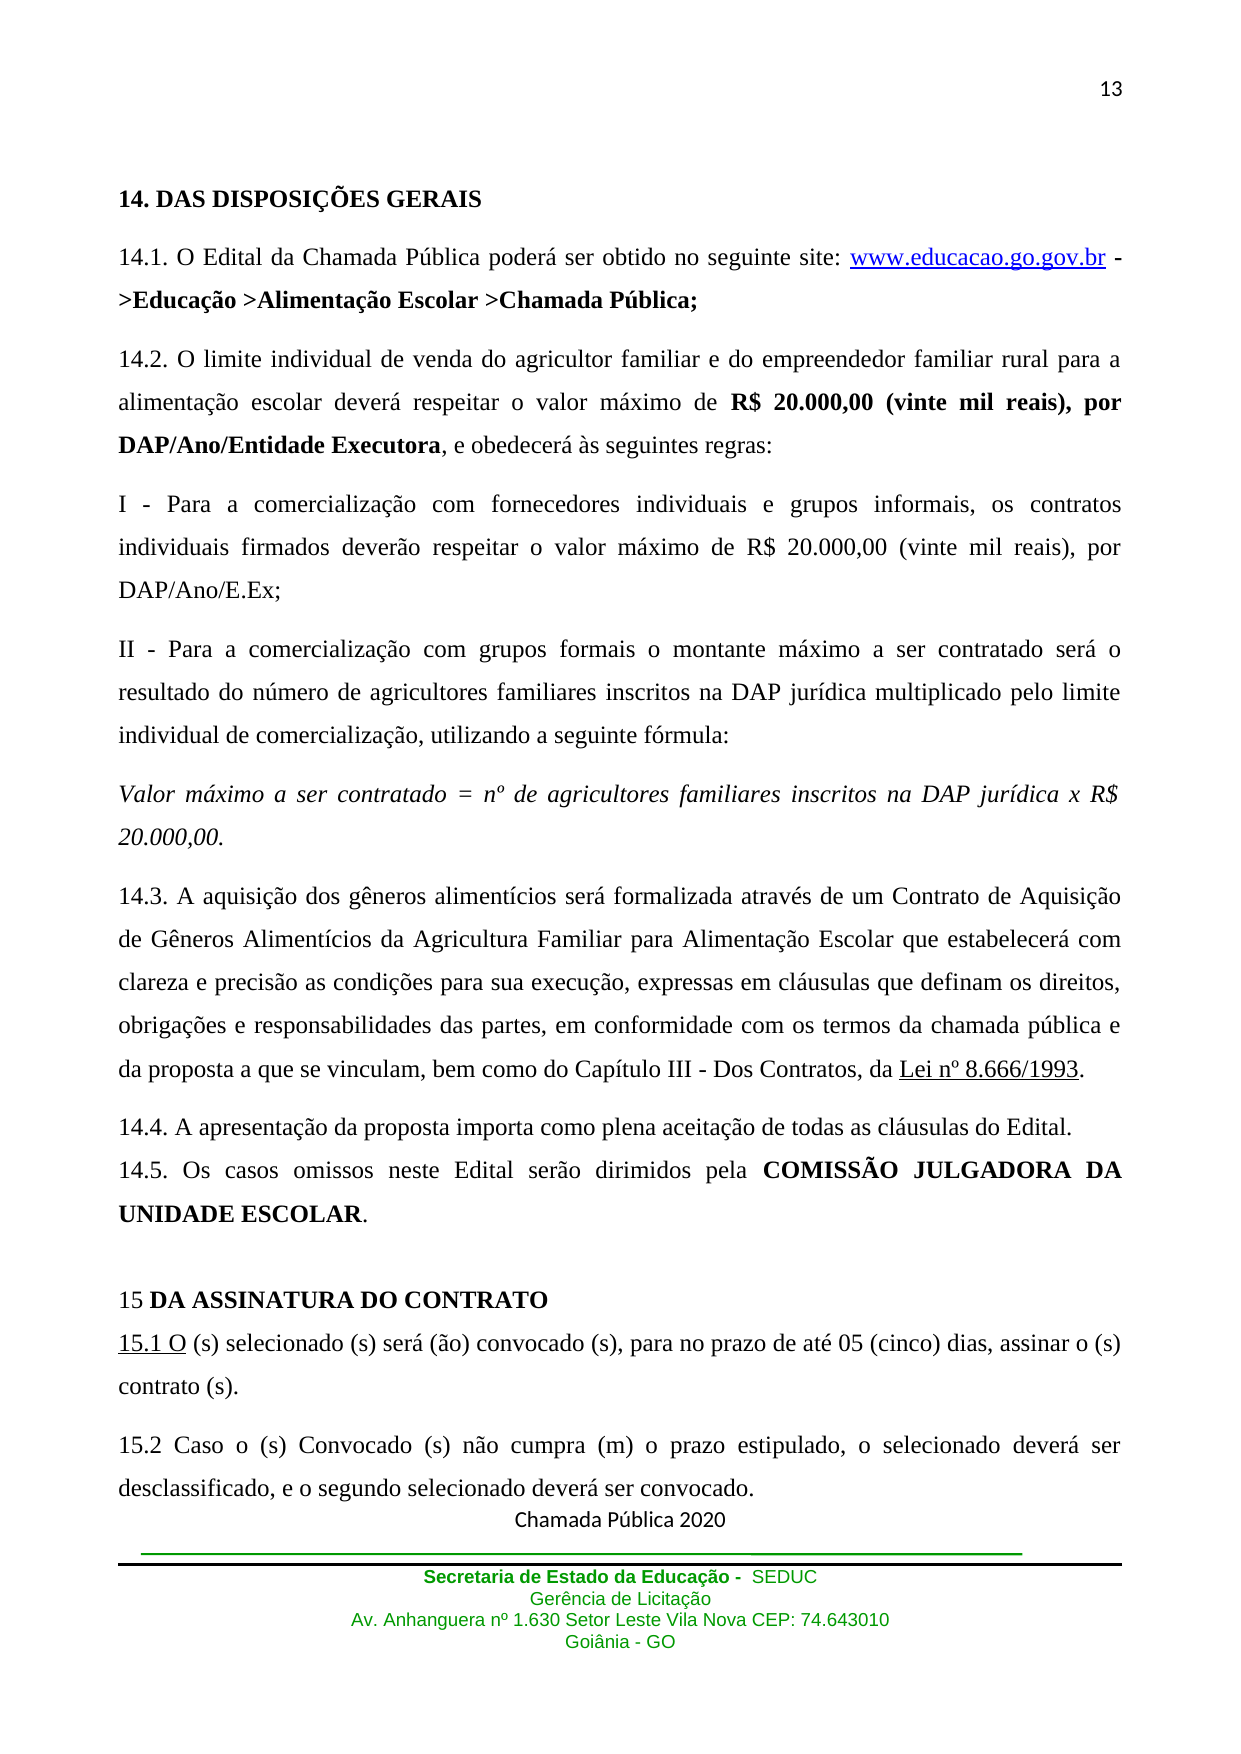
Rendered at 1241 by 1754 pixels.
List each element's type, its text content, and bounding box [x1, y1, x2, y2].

text 14. DAS DISPOSIÇÕES GERAIS [118, 184, 1122, 212]
text II - Para a comercialização com grupos formais o montante máximo a ser contratado será o resultado do número de agricultores familiares inscritos na DAP jurídica multiplicado pelo limite individual de comercialização, utilizando a seguinte fórmula: [118, 634, 1122, 749]
text 14.1. O Edital da Chamada Pública poderá ser obtido no seguinte site: www.educacao.go.gov.br ->Educação >Alimentação Escolar >Chamada Pública; [118, 242, 1122, 314]
text 14.4. A apresentação da proposta importa como plena aceitação de todas as cláusulas do Edital. [118, 1112, 1122, 1141]
text 15.1 O (s) selecionado (s) será (ão) convocado (s), para no prazo de até 05 (cinco) dias, assinar o (s) contrato (s). [118, 1328, 1122, 1400]
text 14.3. A aquisição dos gêneros alimentícios será formalizada através de um Contrato de Aquisição de Gêneros Alimentícios da Agricultura Familiar para Alimentação Escolar que estabelecerá com clareza e precisão as condições para sua execução, expressas em cláusulas que definam os direitos, obrigações e responsabilidades das partes, em conformidade com os termos da chamada pública e da proposta a que se vinculam, bem como do Capítulo III - Dos Contratos, da Lei nº 8.666/1993. [118, 881, 1122, 1082]
text I - Para a comercialização com fornecedores individuais e grupos informais, os contratos individuais firmados deverão respeitar o valor máximo de R$ 20.000,00 (vinte mil reais), por DAP/Ano/E.Ex; [118, 489, 1122, 604]
text Valor máximo a ser contratado = nº de agricultores familiares inscritos na DAP jurídica x R$ 20.000,00. [118, 779, 1122, 851]
text 14.2. O limite individual de venda do agricultor familiar e do empreendedor familiar rural para a alimentação escolar deverá respeitar o valor máximo de R$ 20.000,00 (vinte mil reais), por DAP/Ano/Entidade Executora, e obedecerá às seguintes regras: [118, 344, 1122, 459]
text 15 DA ASSINATURA DO CONTRATO [118, 1285, 1122, 1314]
text 15.2 Caso o (s) Convocado (s) não cumpra (m) o prazo estipulado, o selecionado deverá ser desclassificado, e o segundo selecionado deverá ser convocado. [118, 1430, 1122, 1502]
text 14.5. Os casos omissos neste Edital serão dirimidos pela COMISSÃO JULGADORA DA UNIDADE ESCOLAR. [118, 1156, 1122, 1227]
